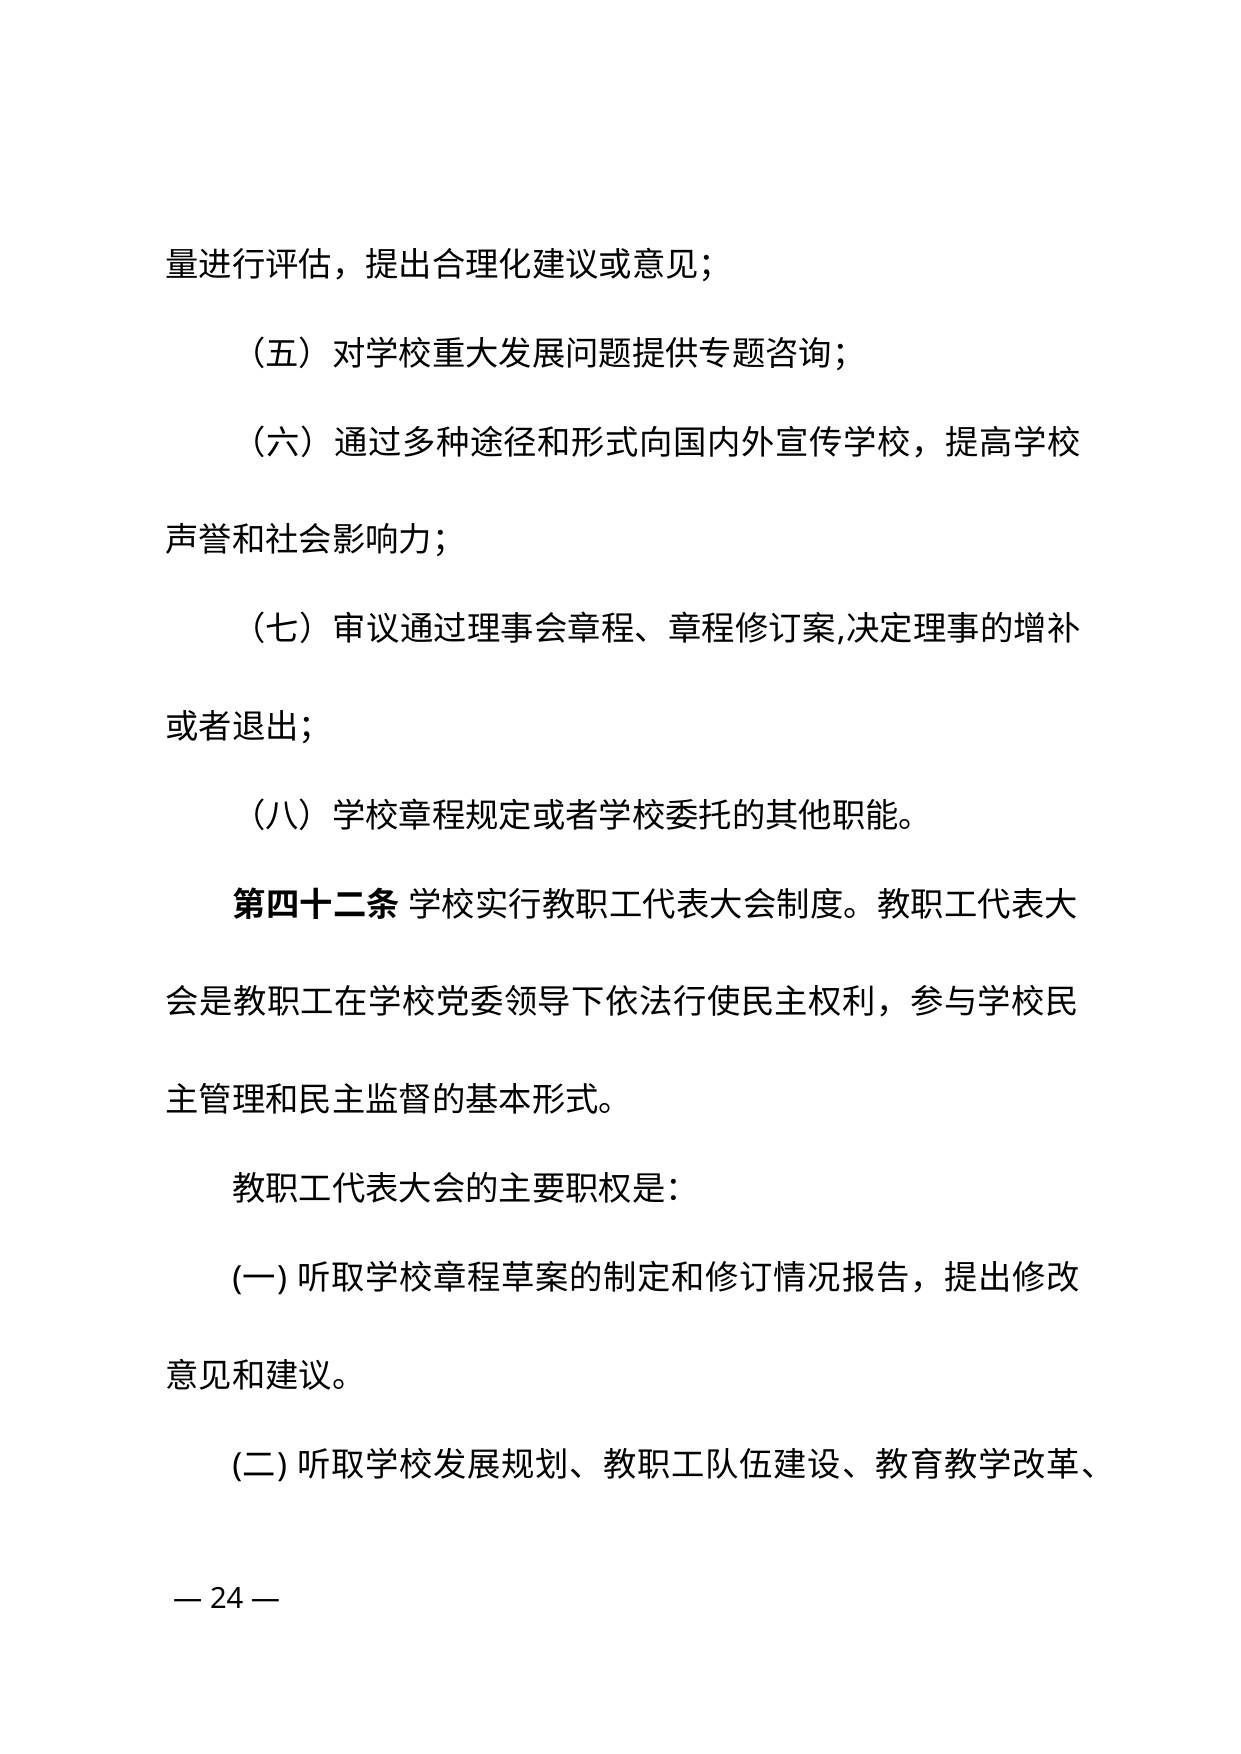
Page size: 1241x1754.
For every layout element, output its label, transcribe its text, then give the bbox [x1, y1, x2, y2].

text （七）审议通过理事会章程、章程修订案,决定理事的增补或者退出； [165, 594, 1081, 756]
text （六）通过多种途径和形式向国内外宣传学校，提高学校声誉和社会影响力； [165, 407, 1081, 570]
text (一) 听取学校章程草案的制定和修订情况报告，提出修改意见和建议。 [165, 1242, 1081, 1405]
text 第四十二条 学校实行教职工代表大会制度。教职工代表大会是教职工在学校党委领导下依法行使民主权利，参与学校民主管理和民主监督的基本形式。 [165, 869, 1081, 1129]
text （五）对学校重大发展问题提供专题咨询； [165, 318, 1081, 383]
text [165, 229, 1081, 294]
text （八）学校章程规定或者学校委托的其他职能。 [165, 780, 1081, 845]
text 教职工代表大会的主要职权是： [165, 1153, 1081, 1218]
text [165, 1429, 1081, 1494]
